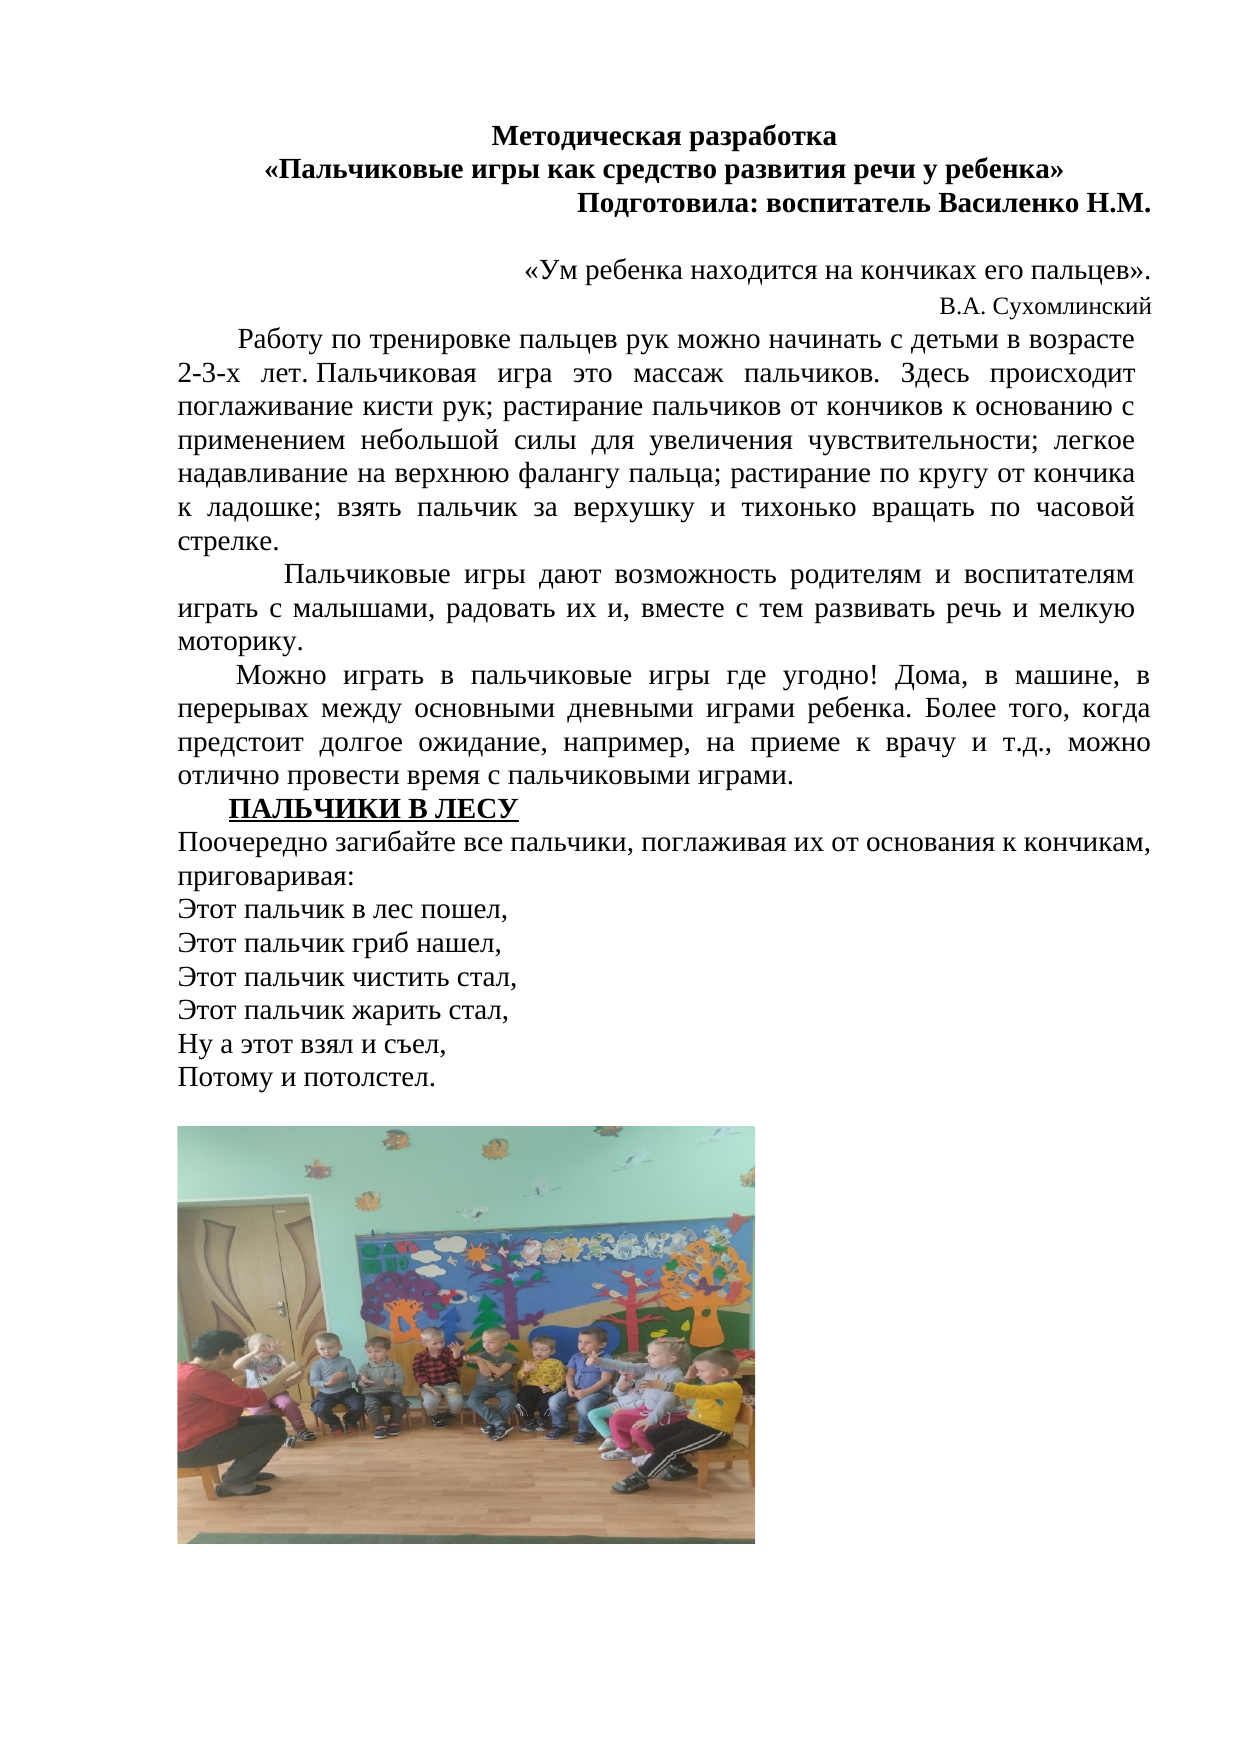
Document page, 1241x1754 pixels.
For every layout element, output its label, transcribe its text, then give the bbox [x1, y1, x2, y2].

text Пальчиковые игры дают возможность родителям и воспитателям играть с малышами, радовать их и, вместе с тем развивать речь и мелкую моторику. [177, 556, 1136, 657]
text Потому и потолстел. [177, 1059, 1152, 1093]
text Этот пальчик чистить стал, [177, 959, 1152, 992]
text Этот пальчик в лес пошел, [177, 892, 1152, 925]
text В.А. Сухомлинский [177, 286, 1152, 321]
text Поочередно загибайте все пальчики, поглаживая их от основания к кончикам, приговаривая: [177, 824, 1152, 892]
text Работу по тренировке пальцев рук можно начинать с детьми в возрасте 2-3-х лет. Пальчиковая игра это массаж пальчиков. Здесь происходит поглаживание кисти рук; растирание пальчиков от кончиков к основанию с применением небольшой силы для увеличения чувствительности; легкое надавливание на верхнюю фалангу пальца; растирание по кругу от кончика к ладошке; взять пальчик за верхушку и тихонько вращать по часовой стрелке. [177, 321, 1136, 556]
text «Ум ребенка находится на кончиках его пальцев». [177, 252, 1152, 286]
text Можно играть в пальчиковые игры где угодно! Дома, в машине, в перерывах между основными дневными играми ребенка. Более того, когда предстоит долгое ожидание, например, на приеме к врачу и т.д., можно отлично провести время с пальчиковыми играми. [177, 657, 1152, 791]
text Этот пальчик гриб нашел, [177, 925, 1152, 959]
picture [177, 1126, 756, 1544]
text Ну а этот взял и съел, [177, 1026, 1152, 1059]
text «Пальчиковые игры как средство развития речи у ребенка» [177, 152, 1152, 185]
text ПАЛЬЧИКИ В ЛЕСУ [177, 791, 1152, 824]
text Подготовила: воспитатель Василенко Н.М. [177, 185, 1152, 219]
text Методическая разработка [177, 118, 1152, 152]
text Этот пальчик жарить стал, [177, 992, 1152, 1026]
